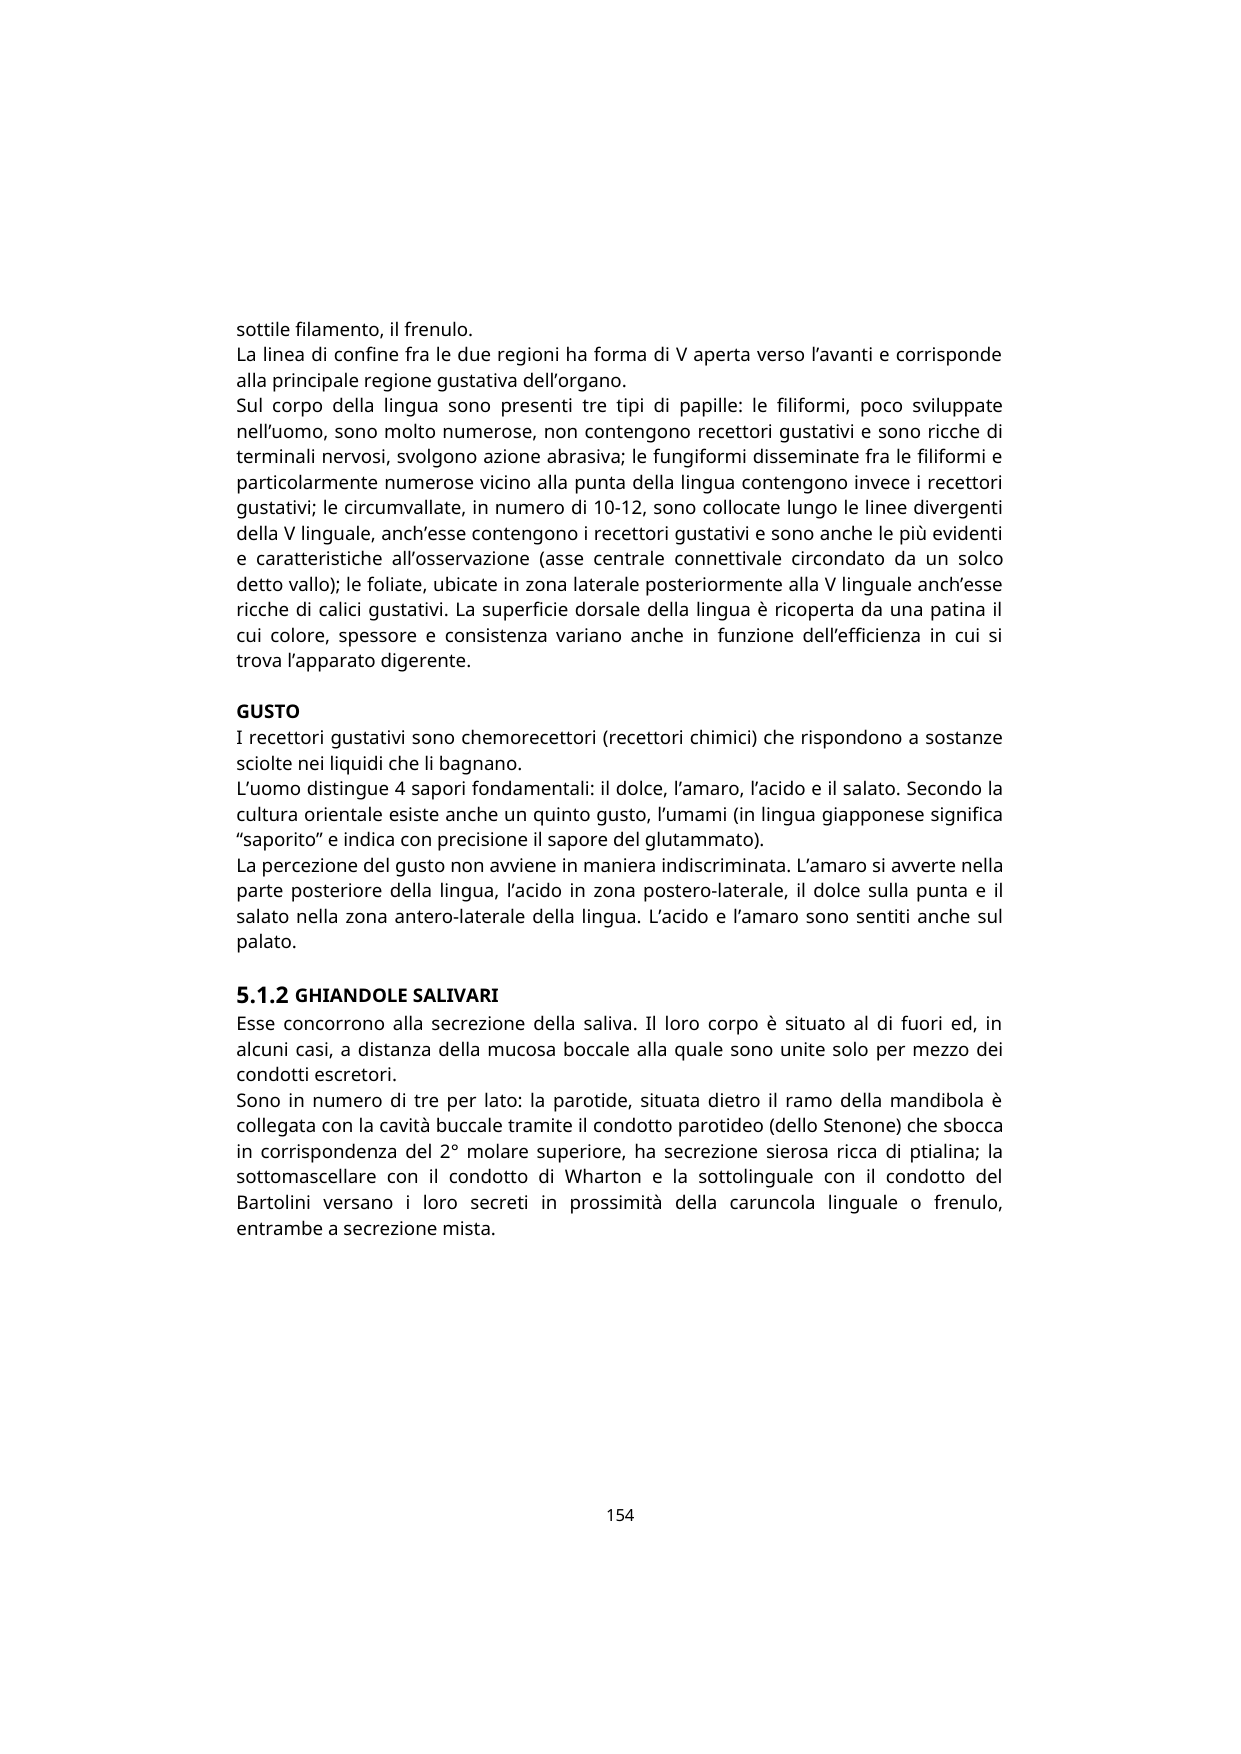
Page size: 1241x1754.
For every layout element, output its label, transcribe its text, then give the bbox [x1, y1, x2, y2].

text L’uomo distingue 4 sapori fondamentali: il dolce, l’amaro, l’acido e il salato. Secondo la cultura orientale esiste anche un quinto gusto, l’umami (in lingua giapponese significa “saporito” e indica con precisione il sapore del glutammato). [236, 775, 1004, 852]
text La linea di confine fra le due regioni ha forma di V aperta verso l’avanti e corrisponde alla principale regione gustativa dell’organo. [236, 341, 1004, 392]
text Sul corpo della lingua sono presenti tre tipi di papille: le filiformi, poco sviluppate nell’uomo, sono molto numerose, non contengono recettori gustativi e sono ricche di terminali nervosi, svolgono azione abrasiva; le fungiformi disseminate fra le filiformi e particolarmente numerose vicino alla punta della lingua contengono invece i recettori gustativi; le circumvallate, in numero di 10-12, sono collocate lungo le linee divergenti della V linguale, anch’esse contengono i recettori gustativi e sono anche le più evidenti e caratteristiche all’osservazione (asse centrale connettivale circondato da un solco detto vallo); le foliate, ubicate in zona laterale posteriormente alla V linguale anch’esse ricche di calici gustativi. La superficie dorsale della lingua è ricoperta da una patina il cui colore, spessore e consistenza variano anche in funzione dell’efficienza in cui si trova l’apparato digerente. [236, 392, 1004, 673]
text Gusto [236, 699, 1004, 724]
text 5.1.2 Ghiandole salivari [236, 979, 1004, 1011]
text Esse concorrono alla secrezione della saliva. Il loro corpo è situato al di fuori ed, in alcuni casi, a distanza della mucosa boccale alla quale sono unite solo per mezzo dei condotti escretori. [236, 1011, 1004, 1087]
text I recettori gustativi sono chemorecettori (recettori chimici) che rispondono a sostanze sciolte nei liquidi che li bagnano. [236, 724, 1004, 775]
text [236, 316, 1004, 341]
text La percezione del gusto non avviene in maniera indiscriminata. L’amaro si avverte nella parte posteriore della lingua, l’acido in zona postero-laterale, il dolce sulla punta e il salato nella zona antero-laterale della lingua. L’acido e l’amaro sono sentiti anche sul palato. [236, 852, 1004, 954]
text Sono in numero di tre per lato: la parotide, situata dietro il ramo della mandibola è collegata con la cavità buccale tramite il condotto parotideo (dello Stenone) che sbocca in corrispondenza del 2° molare superiore, ha secrezione sierosa ricca di ptialina; la sottomascellare con il condotto di Wharton e la sottolinguale con il condotto del Bartolini versano i loro secreti in prossimità della caruncola linguale o frenulo, entrambe a secrezione mista. [236, 1087, 1004, 1240]
